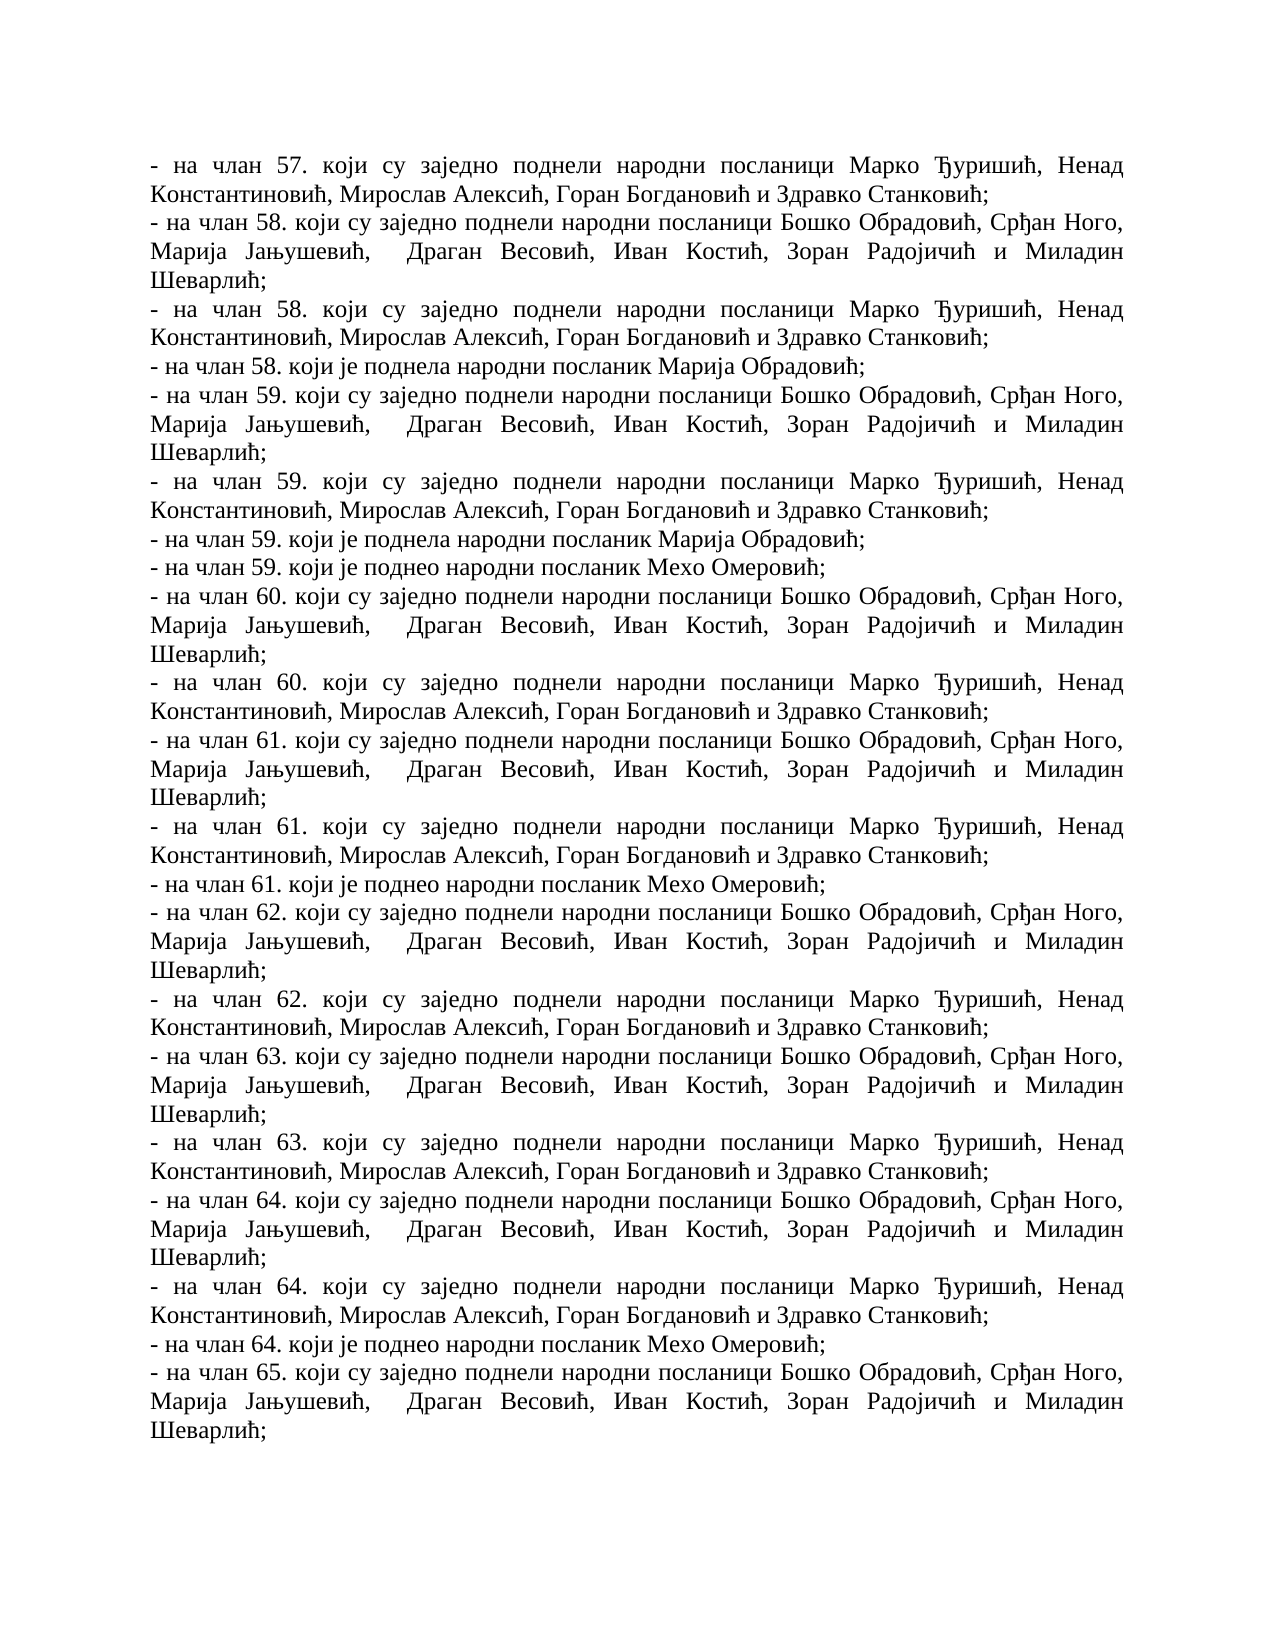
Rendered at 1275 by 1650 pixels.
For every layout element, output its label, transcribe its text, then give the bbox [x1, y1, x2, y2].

text - на члан 59. који је поднео народни посланик Мехо Омеровић; [150, 552, 1125, 581]
text - на члан 58. који су заједно поднели народни посланици Бошко Обрадовић, Срђан Ного, Марија Јањушевић, Драган Весовић, Иван Костић, Зоран Радојичић и Миладин Шеварлић; [150, 207, 1125, 294]
text - на члан 61. који су заједно поднели народни посланици Марко Ђуришић, Ненад Константиновић, Мирослав Алексић, Горан Богдановић и Здравко Станковић; [150, 811, 1125, 869]
text - на члан 60. који су заједно поднели народни посланици Бошко Обрадовић, Срђан Ного, Марија Јањушевић, Драган Весовић, Иван Костић, Зоран Радојичић и Миладин Шеварлић; [150, 581, 1125, 667]
text - на члан 58. који је поднела народни посланик Марија Обрадовић; [150, 351, 1125, 380]
text - на члан 65. који су заједно поднели народни посланици Бошко Обрадовић, Срђан Ного, Марија Јањушевић, Драган Весовић, Иван Костић, Зоран Радојичић и Миладин Шеварлић; [150, 1357, 1125, 1444]
text - на члан 62. који су заједно поднели народни посланици Бошко Обрадовић, Срђан Ного, Марија Јањушевић, Драган Весовић, Иван Костић, Зоран Радојичић и Миладин Шеварлић; [150, 897, 1125, 984]
text - на члан 57. који су заједно поднели народни посланици Марко Ђуришић, Ненад Константиновић, Мирослав Алексић, Горан Богдановић и Здравко Станковић; [150, 150, 1125, 207]
text - на члан 60. који су заједно поднели народни посланици Марко Ђуришић, Ненад Константиновић, Мирослав Алексић, Горан Богдановић и Здравко Станковић; [150, 667, 1125, 725]
text - на члан 58. који су заједно поднели народни посланици Марко Ђуришић, Ненад Константиновић, Мирослав Алексић, Горан Богдановић и Здравко Станковић; [150, 294, 1125, 351]
text - на члан 59. који је поднела народни посланик Марија Обрадовић; [150, 524, 1125, 552]
text - на члан 61. који су заједно поднели народни посланици Бошко Обрадовић, Срђан Ного, Марија Јањушевић, Драган Весовић, Иван Костић, Зоран Радојичић и Миладин Шеварлић; [150, 725, 1125, 811]
text - на члан 63. који су заједно поднели народни посланици Марко Ђуришић, Ненад Константиновић, Мирослав Алексић, Горан Богдановић и Здравко Станковић; [150, 1127, 1125, 1185]
text - на члан 59. који су заједно поднели народни посланици Марко Ђуришић, Ненад Константиновић, Мирослав Алексић, Горан Богдановић и Здравко Станковић; [150, 466, 1125, 524]
text - на члан 64. који су заједно поднели народни посланици Бошко Обрадовић, Срђан Ного, Марија Јањушевић, Драган Весовић, Иван Костић, Зоран Радојичић и Миладин Шеварлић; [150, 1185, 1125, 1271]
text - на члан 62. који су заједно поднели народни посланици Марко Ђуришић, Ненад Константиновић, Мирослав Алексић, Горан Богдановић и Здравко Станковић; [150, 984, 1125, 1041]
text - на члан 63. који су заједно поднели народни посланици Бошко Обрадовић, Срђан Ного, Марија Јањушевић, Драган Весовић, Иван Костић, Зоран Радојичић и Миладин Шеварлић; [150, 1041, 1125, 1127]
text - на члан 64. који је поднео народни посланик Мехо Омеровић; [150, 1329, 1125, 1357]
text - на члан 59. који су заједно поднели народни посланици Бошко Обрадовић, Срђан Ного, Марија Јањушевић, Драган Весовић, Иван Костић, Зоран Радојичић и Миладин Шеварлић; [150, 380, 1125, 466]
text - на члан 64. који су заједно поднели народни посланици Марко Ђуришић, Ненад Константиновић, Мирослав Алексић, Горан Богдановић и Здравко Станковић; [150, 1271, 1125, 1329]
text - на члан 61. који је поднео народни посланик Мехо Омеровић; [150, 869, 1125, 897]
